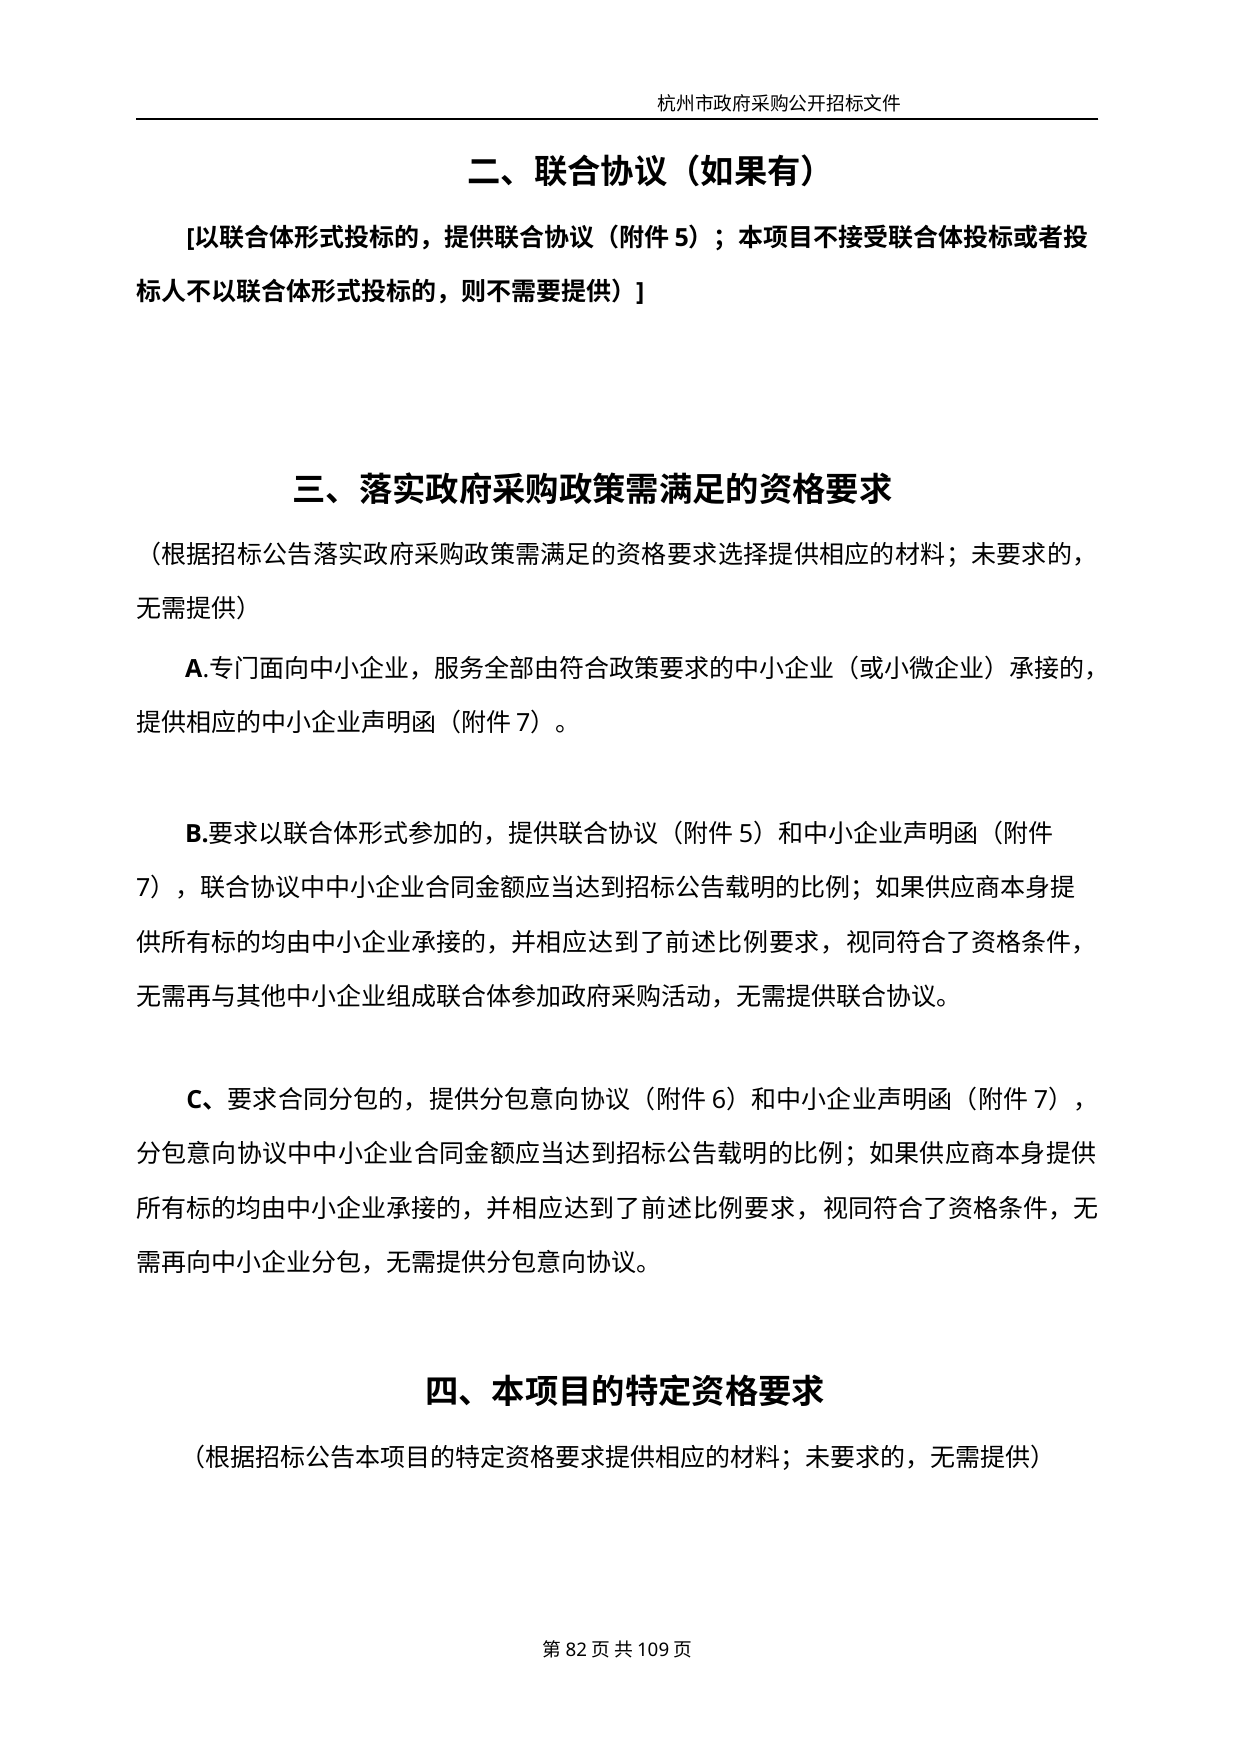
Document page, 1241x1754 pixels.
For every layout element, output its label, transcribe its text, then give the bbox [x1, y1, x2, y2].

text （根据招标公告落实政府采购政策需满足的资格要求选择提供相应的材料；未要求的，无需提供） [136, 534, 1098, 625]
text 三、落实政府采购政策需满足的资格要求 [136, 462, 1048, 511]
text 二、联合协议（如果有） [136, 145, 1098, 193]
text （根据招标公告本项目的特定资格要求提供相应的材料；未要求的，无需提供） [136, 1437, 1098, 1473]
text A.专门面向中小企业，服务全部由符合政策要求的中小企业（或小微企业）承接的，提供相应的中小企业声明函（附件7）。 [136, 648, 1098, 739]
text C、要求合同分包的，提供分包意向协议（附件6）和中小企业声明函（附件7），分包意向协议中中小企业合同金额应当达到招标公告载明的比例；如果供应商本身提供所有标的均由中小企业承接的，并相应达到了前述比例要求，视同符合了资格条件，无需再向中小企业分包，无需提供分包意向协议。 [136, 1079, 1098, 1279]
text B.要求以联合体形式参加的，提供联合协议（附件5）和中小企业声明函（附件7），联合协议中中小企业合同金额应当达到招标公告载明的比例；如果供应商本身提供所有标的均由中小企业承接的，并相应达到了前述比例要求，视同符合了资格条件，无需再与其他中小企业组成联合体参加政府采购活动，无需提供联合协议。 [136, 813, 1098, 1013]
text 四、本项目的特定资格要求 [151, 1365, 1098, 1413]
text [以联合体形式投标的，提供联合协议（附件5）；本项目不接受联合体投标或者投标人不以联合体形式投标的，则不需要提供）] [136, 217, 1098, 308]
